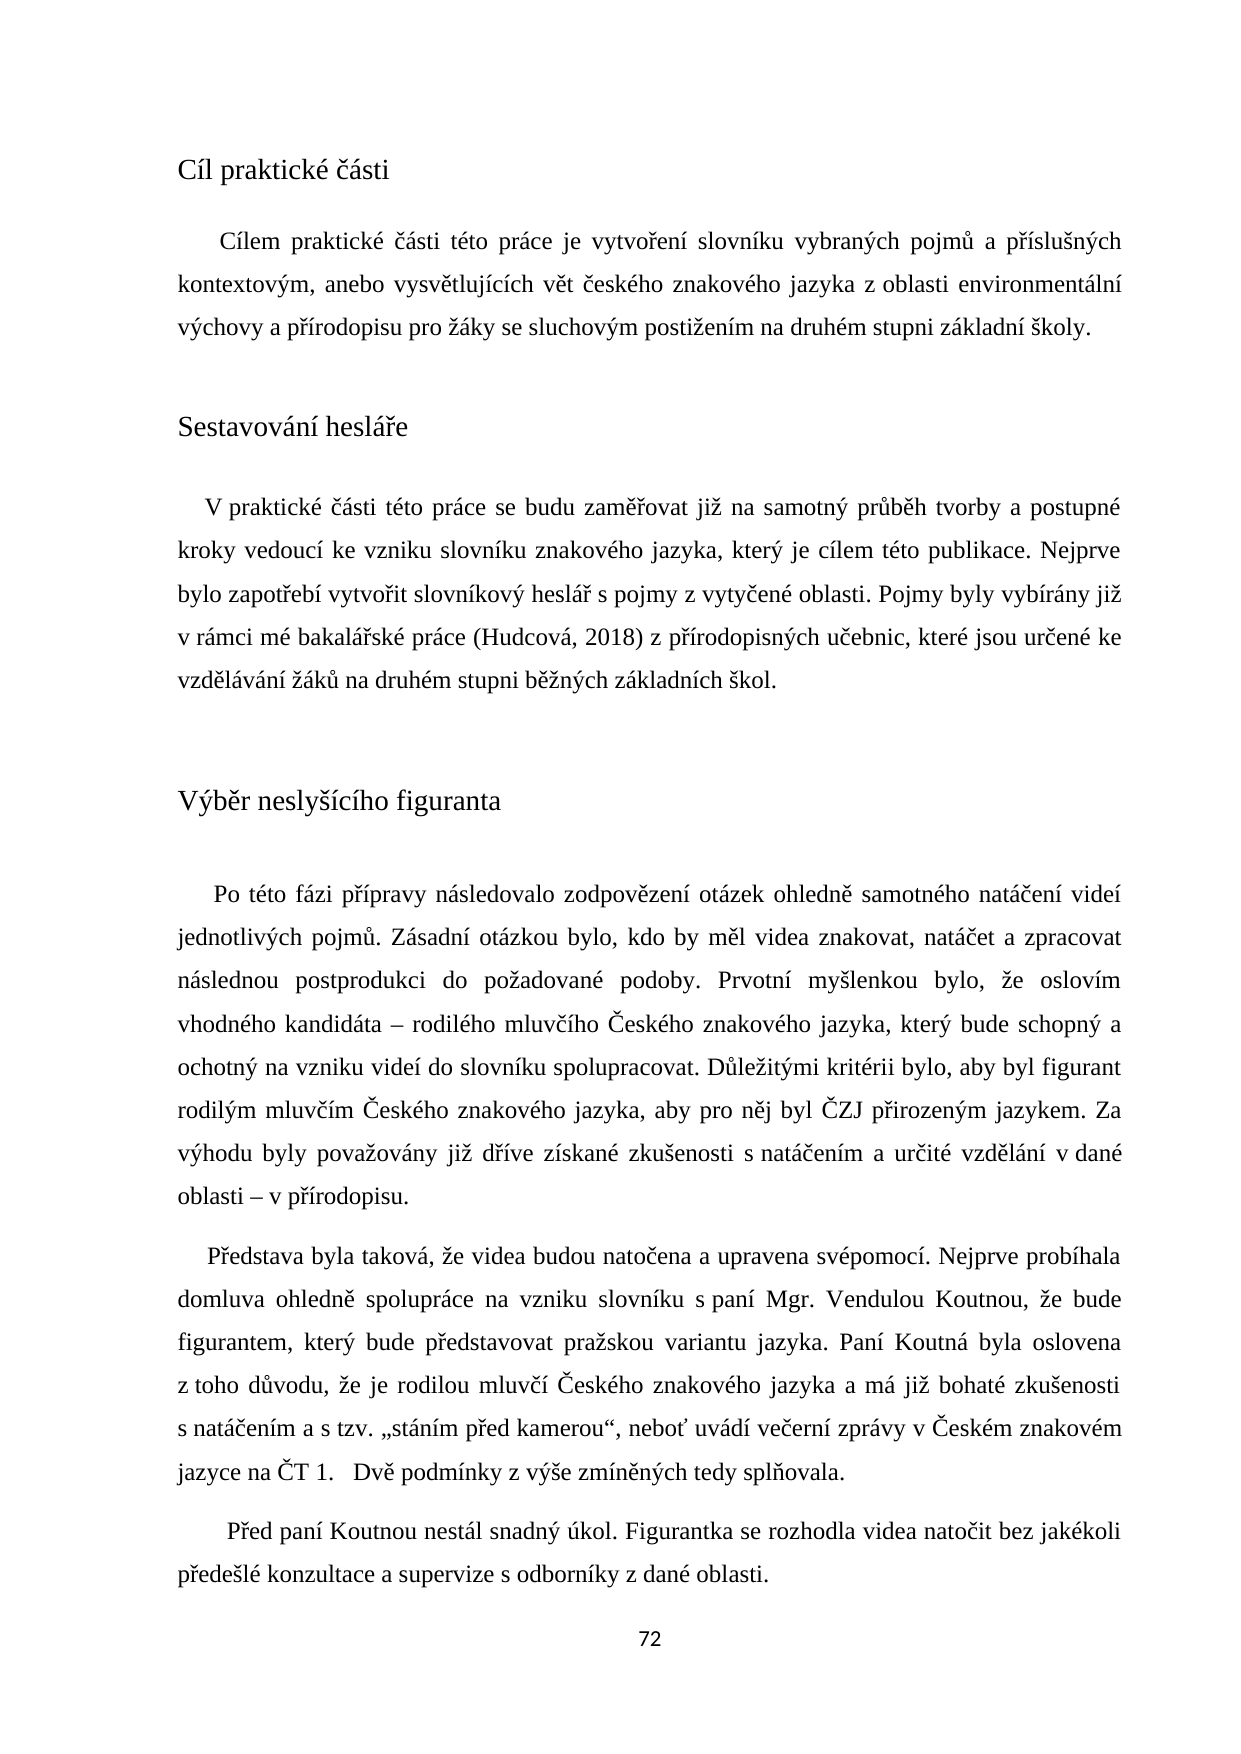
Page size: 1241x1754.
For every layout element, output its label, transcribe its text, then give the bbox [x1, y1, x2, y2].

subtitle Cíl praktické části [177, 152, 1122, 185]
text V praktické části této práce se budu zaměřovat již na samotný průběh tvorby a postupné kroky vedoucí ke vzniku slovníku znakového jazyka, který je cílem této publikace. Nejprve bylo zapotřebí vytvořit slovníkový heslář s pojmy z vytyčené oblasti. Pojmy byly vybírány již v rámci mé bakalářské práce (Hudcová, 2018) z přírodopisných učebnic, které jsou určené ke vzdělávání žáků na druhém stupni běžných základních škol. [177, 492, 1122, 694]
text Před paní Koutnou nestál snadný úkol. Figurantka se rozhodla videa natočit bez jakékoli předešlé konzultace a supervize s odborníky z dané oblasti. [177, 1516, 1122, 1588]
text Představa byla taková, že videa budou natočena a upravena svépomocí. Nejprve probíhala domluva ohledně spolupráce na vzniku slovníku s paní Mgr. Vendulou Koutnou, že bude figurantem, který bude představovat pražskou variantu jazyka. Paní Koutná byla oslovena z toho důvodu, že je rodilou mluvčí Českého znakového jazyka a má již bohaté zkušenosti s natáčením a s tzv. „stáním před kamerou“, neboť uvádí večerní zprávy v Českém znakovém jazyce na ČT 1. Dvě podmínky z výše zmíněných tedy splňovala. [177, 1241, 1122, 1485]
subtitle Výběr neslyšícího figuranta [177, 783, 1122, 817]
text Cílem praktické části této práce je vytvoření slovníku vybraných pojmů a příslušných kontextovým, anebo vysvětlujících vět českého znakového jazyka z oblasti environmentální výchovy a přírodopisu pro žáky se sluchovým postižením na druhém stupni základní školy. [177, 226, 1122, 341]
text Po této fázi přípravy následovalo zodpovězení otázek ohledně samotného natáčení videí jednotlivých pojmů. Zásadní otázkou bylo, kdo by měl videa znakovat, natáčet a zpracovat následnou postprodukci do požadované podoby. Prvotní myšlenkou bylo, že oslovím vhodného kandidáta – rodilého mluvčího Českého znakového jazyka, který bude schopný a ochotný na vzniku videí do slovníku spolupracovat. Důležitými kritérii bylo, aby byl figurant rodilým mluvčím Českého znakového jazyka, aby pro něj byl ČZJ přirozeným jazykem. Za výhodu byly považovány již dříve získané zkušenosti s natáčením a určité vzdělání v dané oblasti – v přírodopisu. [177, 879, 1122, 1210]
subtitle Sestavování hesláře [177, 409, 1122, 443]
